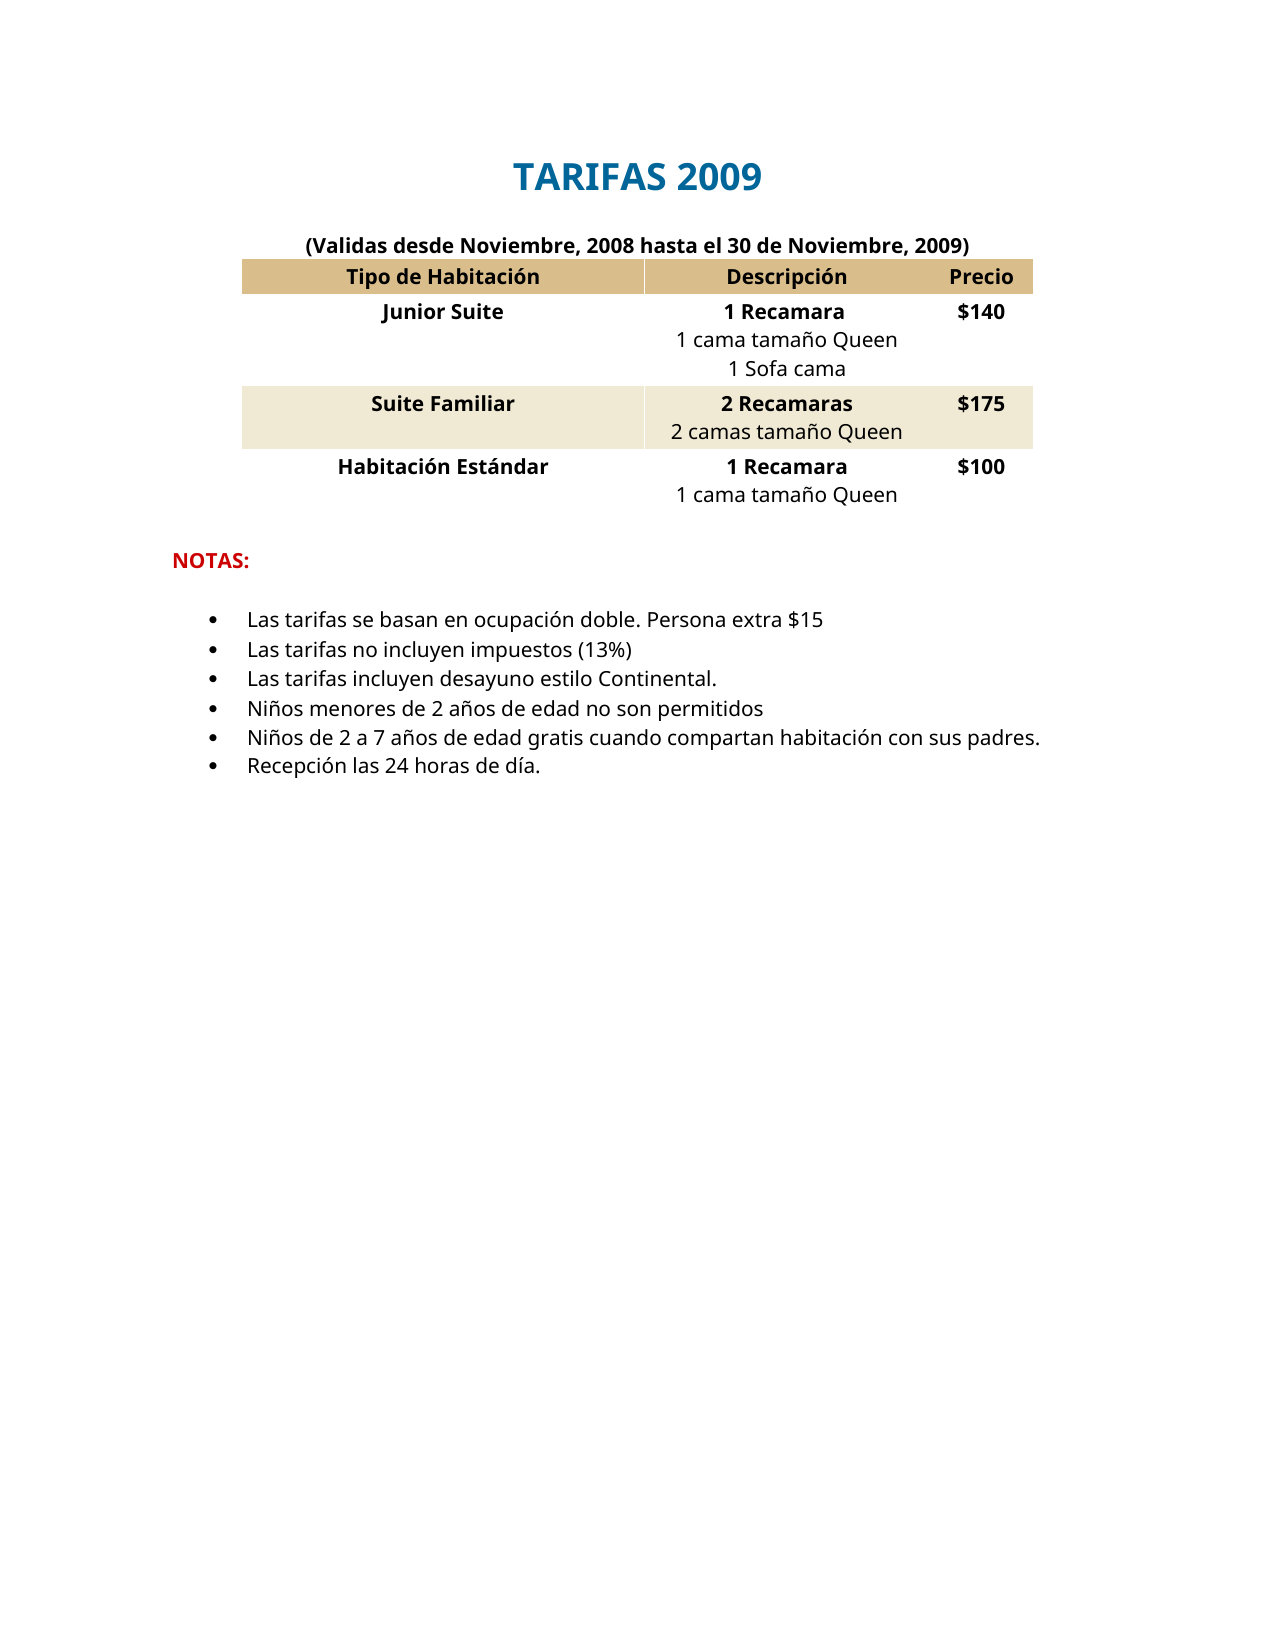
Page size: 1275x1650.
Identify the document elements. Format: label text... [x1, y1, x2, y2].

table_cell TARIFAS 2009 (Validas desde Noviembre, 2008 hasta el 30 de Noviembre, 2009) [169, 148, 1106, 515]
table_cell NOTAS: Las tarifas se basan en ocupación doble. Persona extra $15 Las tarifas no incluyen impuestos (13%) Las tarifas incluyen desayuno estilo Continental. Niños menores de 2 años de edad no son permitidos Niños de 2 a 7 años de edad gratis cuando compartan habitación con sus padres. Recepción las 24 horas de día. [169, 515, 1106, 812]
